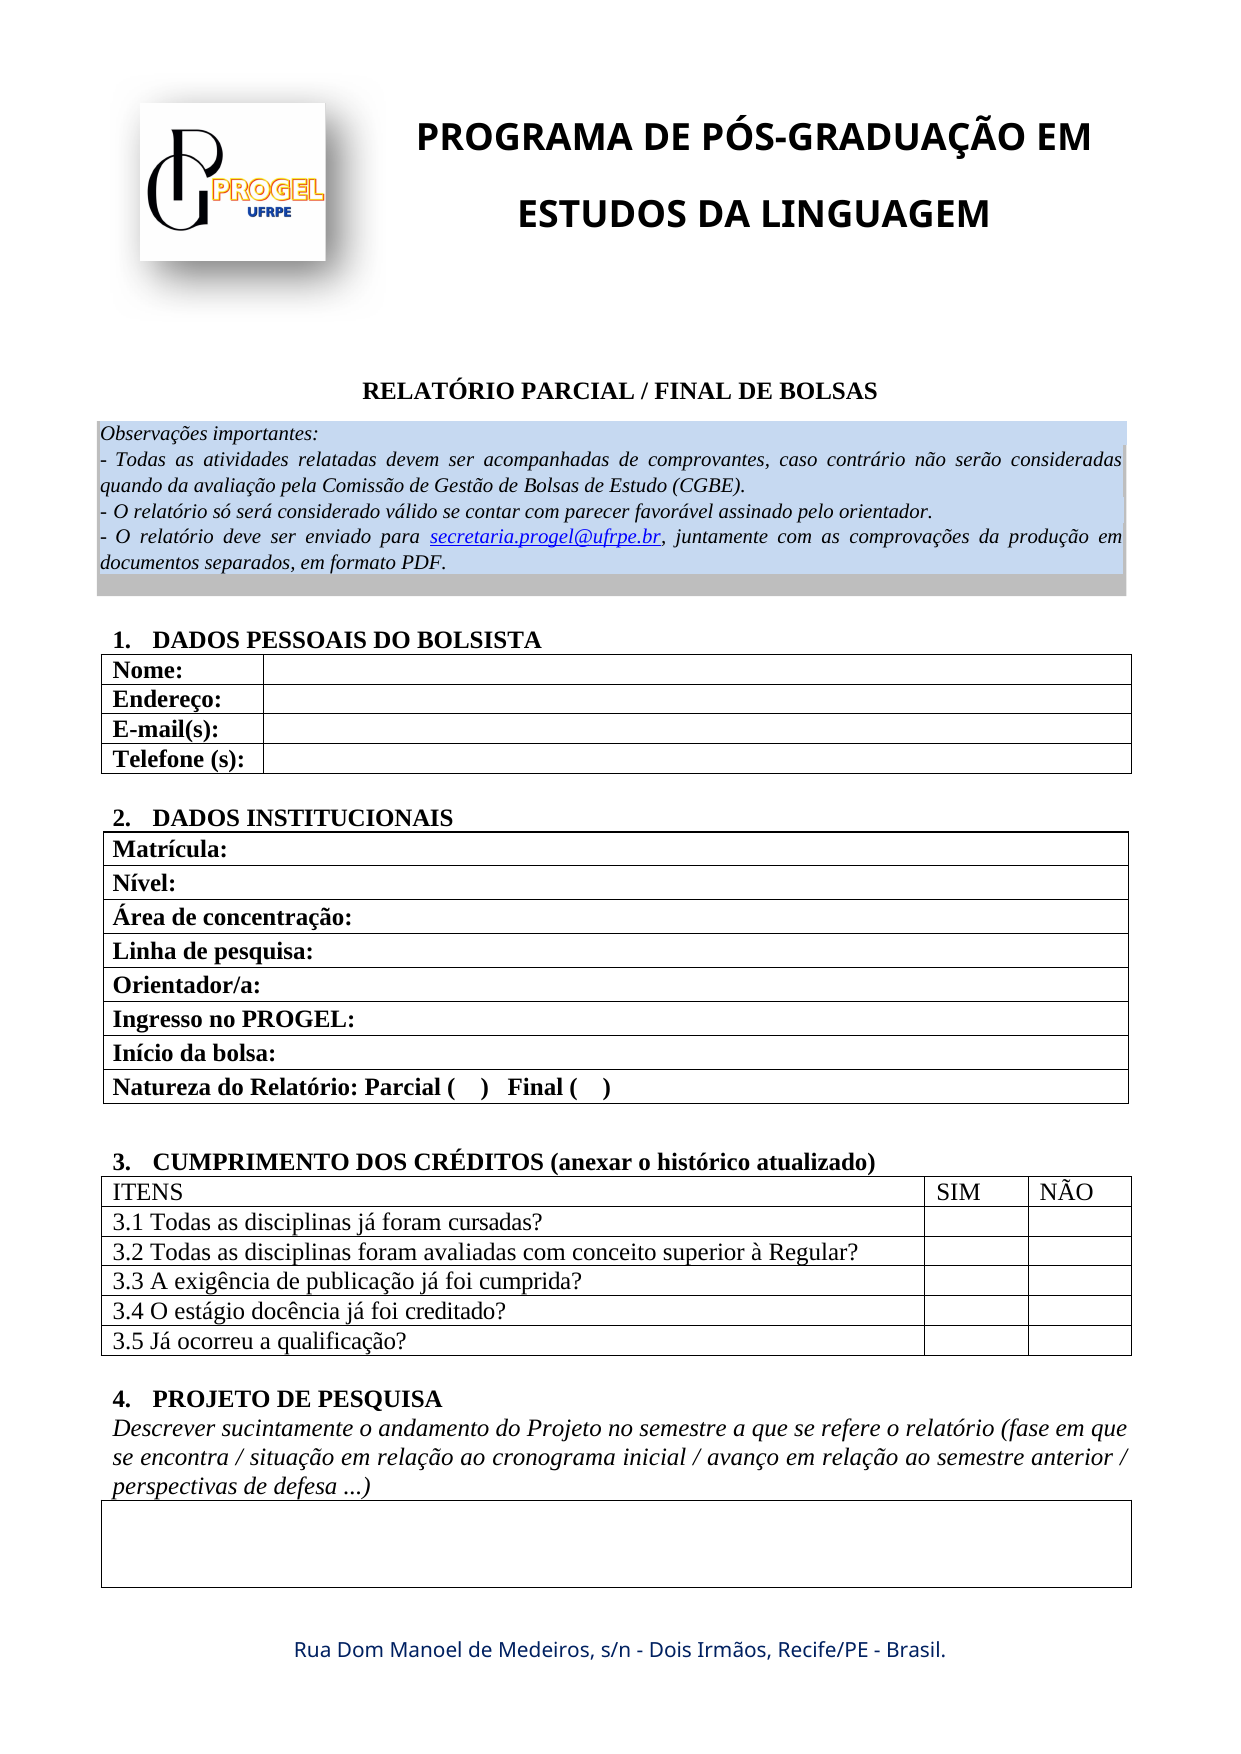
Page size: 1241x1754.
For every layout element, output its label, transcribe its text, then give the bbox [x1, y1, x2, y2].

table_cell 3.5 Já ocorreu a qualificação? [102, 1326, 924, 1355]
table_header Nome: [102, 655, 263, 683]
table_cell 3.2 Todas as disciplinas foram avaliadas com conceito superior à Regular? [102, 1237, 924, 1265]
table_header SIM [925, 1177, 1028, 1206]
table_header [264, 655, 1131, 683]
text Início da bolsa: [104, 1036, 1128, 1069]
table_cell [925, 1207, 1028, 1236]
subtitle PROJETO DE PESQUISA [112, 1384, 1128, 1413]
table_cell [925, 1266, 1028, 1295]
table_header ITENS [102, 1177, 924, 1206]
table_cell Telefone (s): [102, 744, 263, 773]
text Natureza do Relatório: Parcial ( ) Final ( ) [104, 1070, 1128, 1103]
table_cell [264, 685, 1131, 713]
text Ingresso no PROGEL: [104, 1002, 1128, 1035]
list DADOS INSTITUCIONAIS [112, 803, 1128, 831]
text Descrever sucintamente o andamento do Projeto no semestre a que se refere o relatório (fase em que se encontra / situação em relação ao cronograma inicial / avanço em relação ao semestre anterior / perspectivas de defesa ...) [112, 1413, 1128, 1499]
table_cell [1029, 1266, 1131, 1295]
table_cell 3.3 A exigência de publicação já foi cumprida? [102, 1266, 924, 1295]
table_cell [925, 1326, 1028, 1355]
text Linha de pesquisa: [104, 934, 1128, 967]
table_cell [1029, 1326, 1131, 1355]
table_cell [1029, 1237, 1131, 1265]
table_cell [925, 1237, 1028, 1265]
table_cell Endereço: [102, 685, 263, 713]
table_cell 3.4 O estágio docência já foi creditado? [102, 1296, 924, 1325]
list RELATÓRIO PARCIAL / FINAL DE BOLSAS [112, 376, 1128, 405]
subtitle CUMPRIMENTO DOS CRÉDITOS (anexar o histórico atualizado) [112, 1147, 1128, 1176]
table_cell [1029, 1207, 1131, 1236]
table_header NÃO [1029, 1177, 1131, 1206]
table_cell [264, 744, 1131, 773]
table_cell [264, 714, 1131, 743]
table_cell [925, 1296, 1028, 1325]
table_cell [1029, 1296, 1131, 1325]
text Nível: [104, 866, 1128, 899]
list DADOS PESSOAIS DO BOLSISTA [112, 625, 1128, 654]
text Área de concentração: [104, 900, 1128, 933]
text Matrícula: [104, 833, 1128, 865]
picture [140, 103, 326, 261]
text Orientador/a: [104, 968, 1128, 1001]
table_header [102, 1501, 1131, 1587]
table_cell E-mail(s): [102, 714, 263, 743]
table_cell 3.1 Todas as disciplinas já foram cursadas? [102, 1207, 924, 1236]
